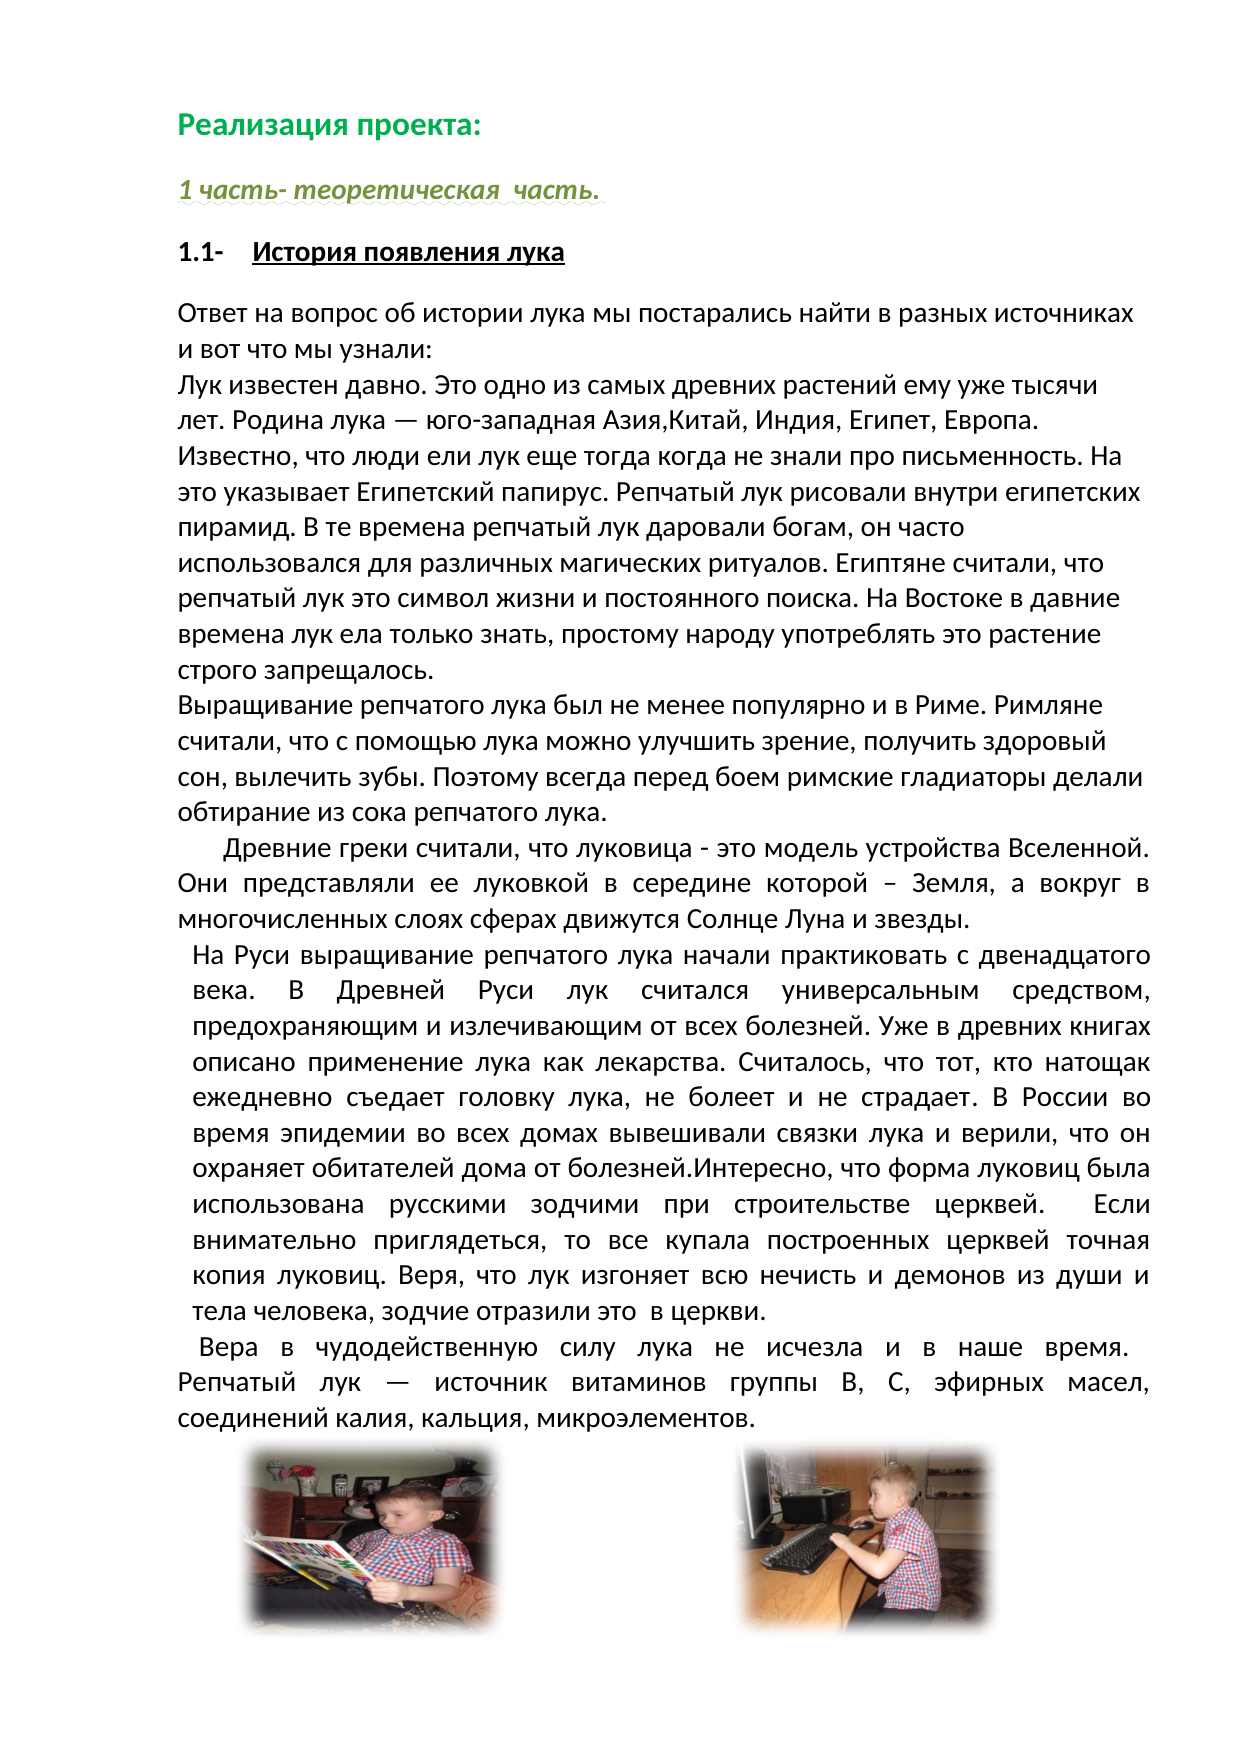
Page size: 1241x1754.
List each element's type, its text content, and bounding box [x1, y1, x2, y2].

list Древние греки считали, что луковица - это модель устройства Вселенной. Они представляли ее луковкой в середине которой – Земля, а вокруг в многочисленных слоях сферах движутся Солнце Луна и звезды. [177, 829, 1152, 936]
text Реализация проекта: [177, 103, 1152, 144]
text 1 часть- теоретическая часть. [177, 171, 1152, 207]
list Вера в чудодейственную силу лука не исчезла и в наше время. Репчатый лук — источник витаминов группы В, С, эфирных масел, соединений калия, кальция, микроэлементов. [177, 1328, 1152, 1434]
text Известно, что люди ели лук еще тогда когда не знали про письменность. На это указывает Египетский папирус. Репчатый лук рисовали внутри египетских пирамид. В те времена репчатый лук даровали богам, он часто использовался для различных магических ритуалов. Египтяне считали, что репчатый лук это символ жизни и постоянного поиска. На Востоке в давние времена лук ела только знать, простому народу употреблять это растение строго запрещалось. [177, 437, 1152, 686]
text Ответ на вопрос об истории лука мы постарались найти в разных источниках и вот что мы узнали: [177, 294, 1152, 366]
picture [263, 1463, 479, 1612]
list История появления лука [177, 233, 1152, 268]
list На Руси выращивание репчатого лука начали практиковать с двенадцатого века. В Древней Руси лук считался универсальным средством, предохраняющим и излечивающим от всех болезней. Уже в древних книгах описано применение лука как лекарства. Считалось, что тот, кто натощак ежедневно съедает головку лука, не болеет и не страдает. В России во время эпидемии во всех домах вывешивали связки лука и верили, что он охраняет обитателей дома от болезней.Интересно, что форма луковиц была использована русскими зодчими при строительстве церквей. Если внимательно приглядеться, то все купала построенных церквей точная копия луковиц. Веря, что лук изгоняет всю нечисть и демонов из души и тела человека, зодчие отразили это в церкви. [192, 936, 1152, 1328]
text Лук известен давно. Это одно из самых древних растений ему уже тысячи лет. Родина лука — юго-западная Азия,Китай, Индия, Египет, Европа. [177, 366, 1152, 437]
picture [759, 1466, 973, 1611]
text Выращивание репчатого лука был не менее популярно и в Риме. Римляне считали, что с помощью лука можно улучшить зрение, получить здоровый сон, вылечить зубы. Поэтому всегда перед боем римские гладиаторы делали обтирание из сока репчатого лука. [177, 686, 1152, 829]
